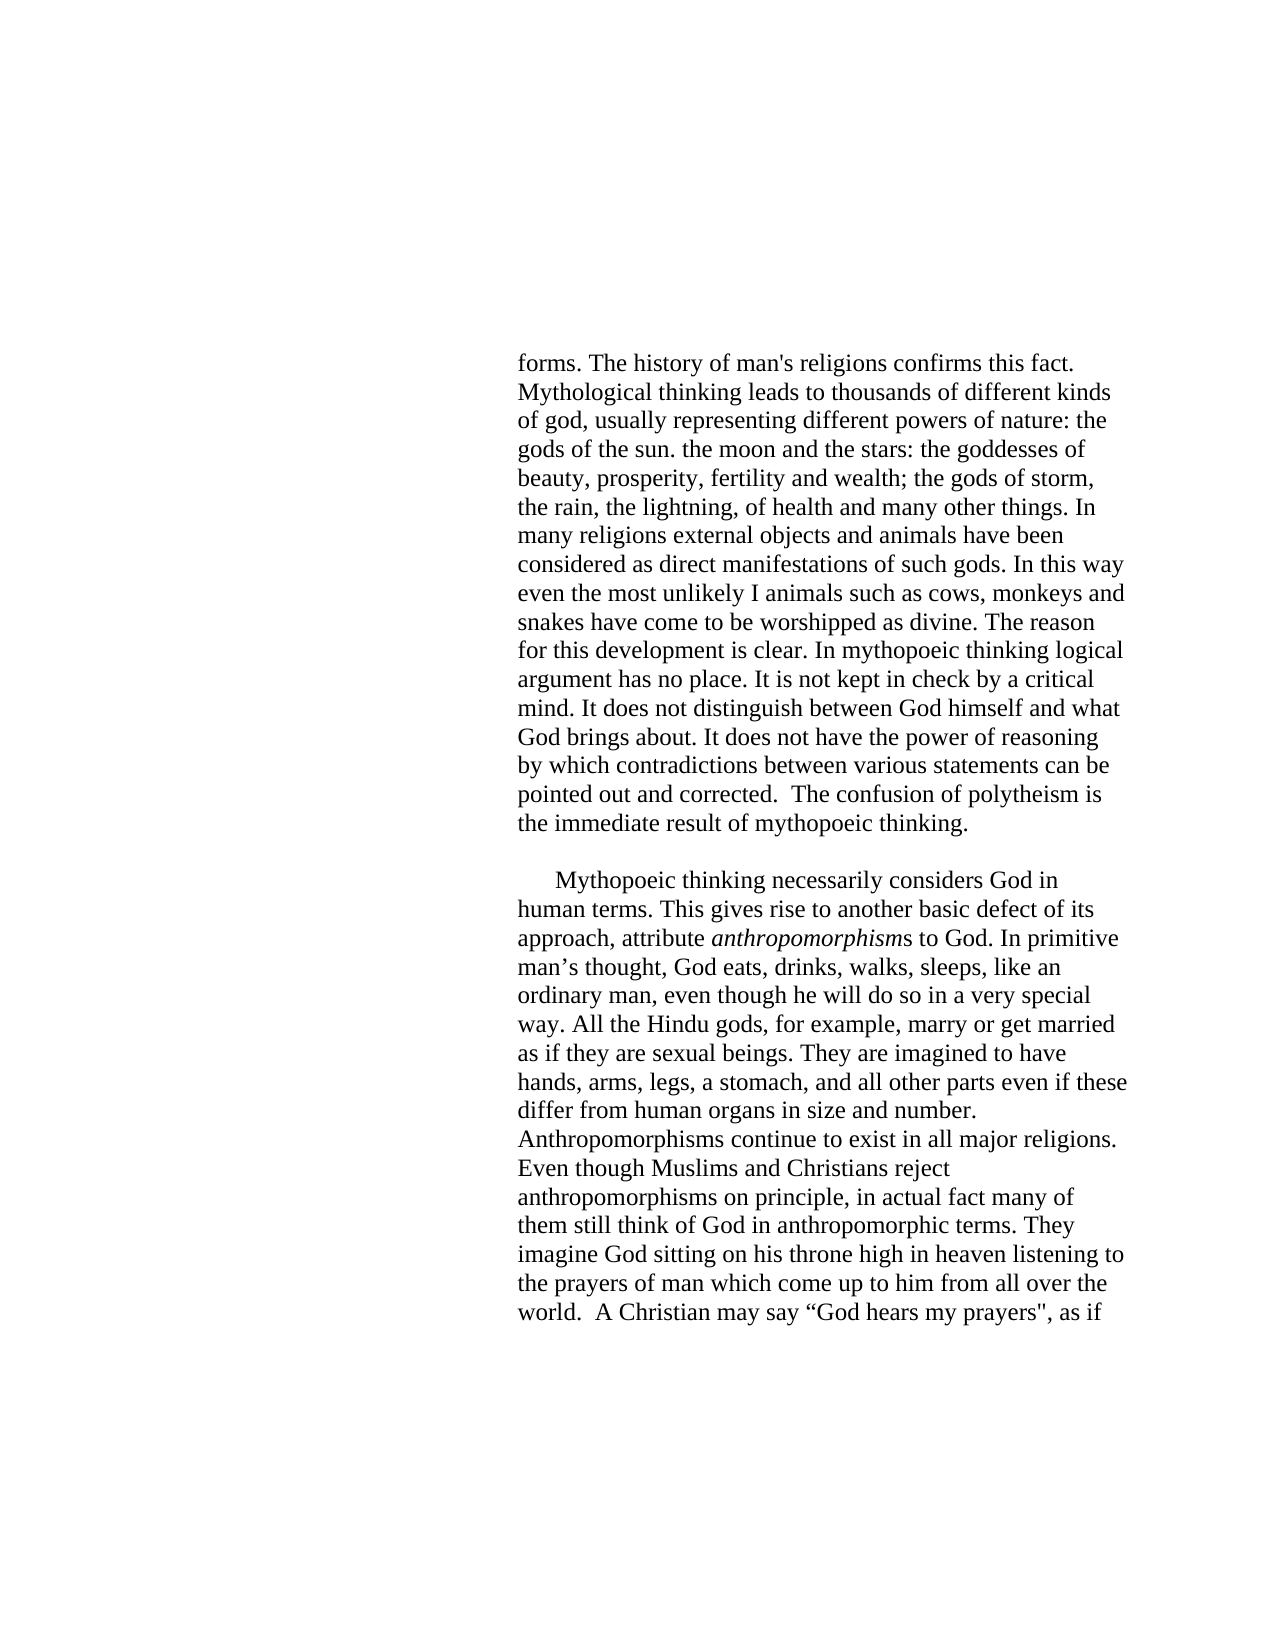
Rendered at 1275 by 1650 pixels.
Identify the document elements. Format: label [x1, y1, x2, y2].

text [517, 866, 1129, 1326]
text [517, 348, 1129, 837]
